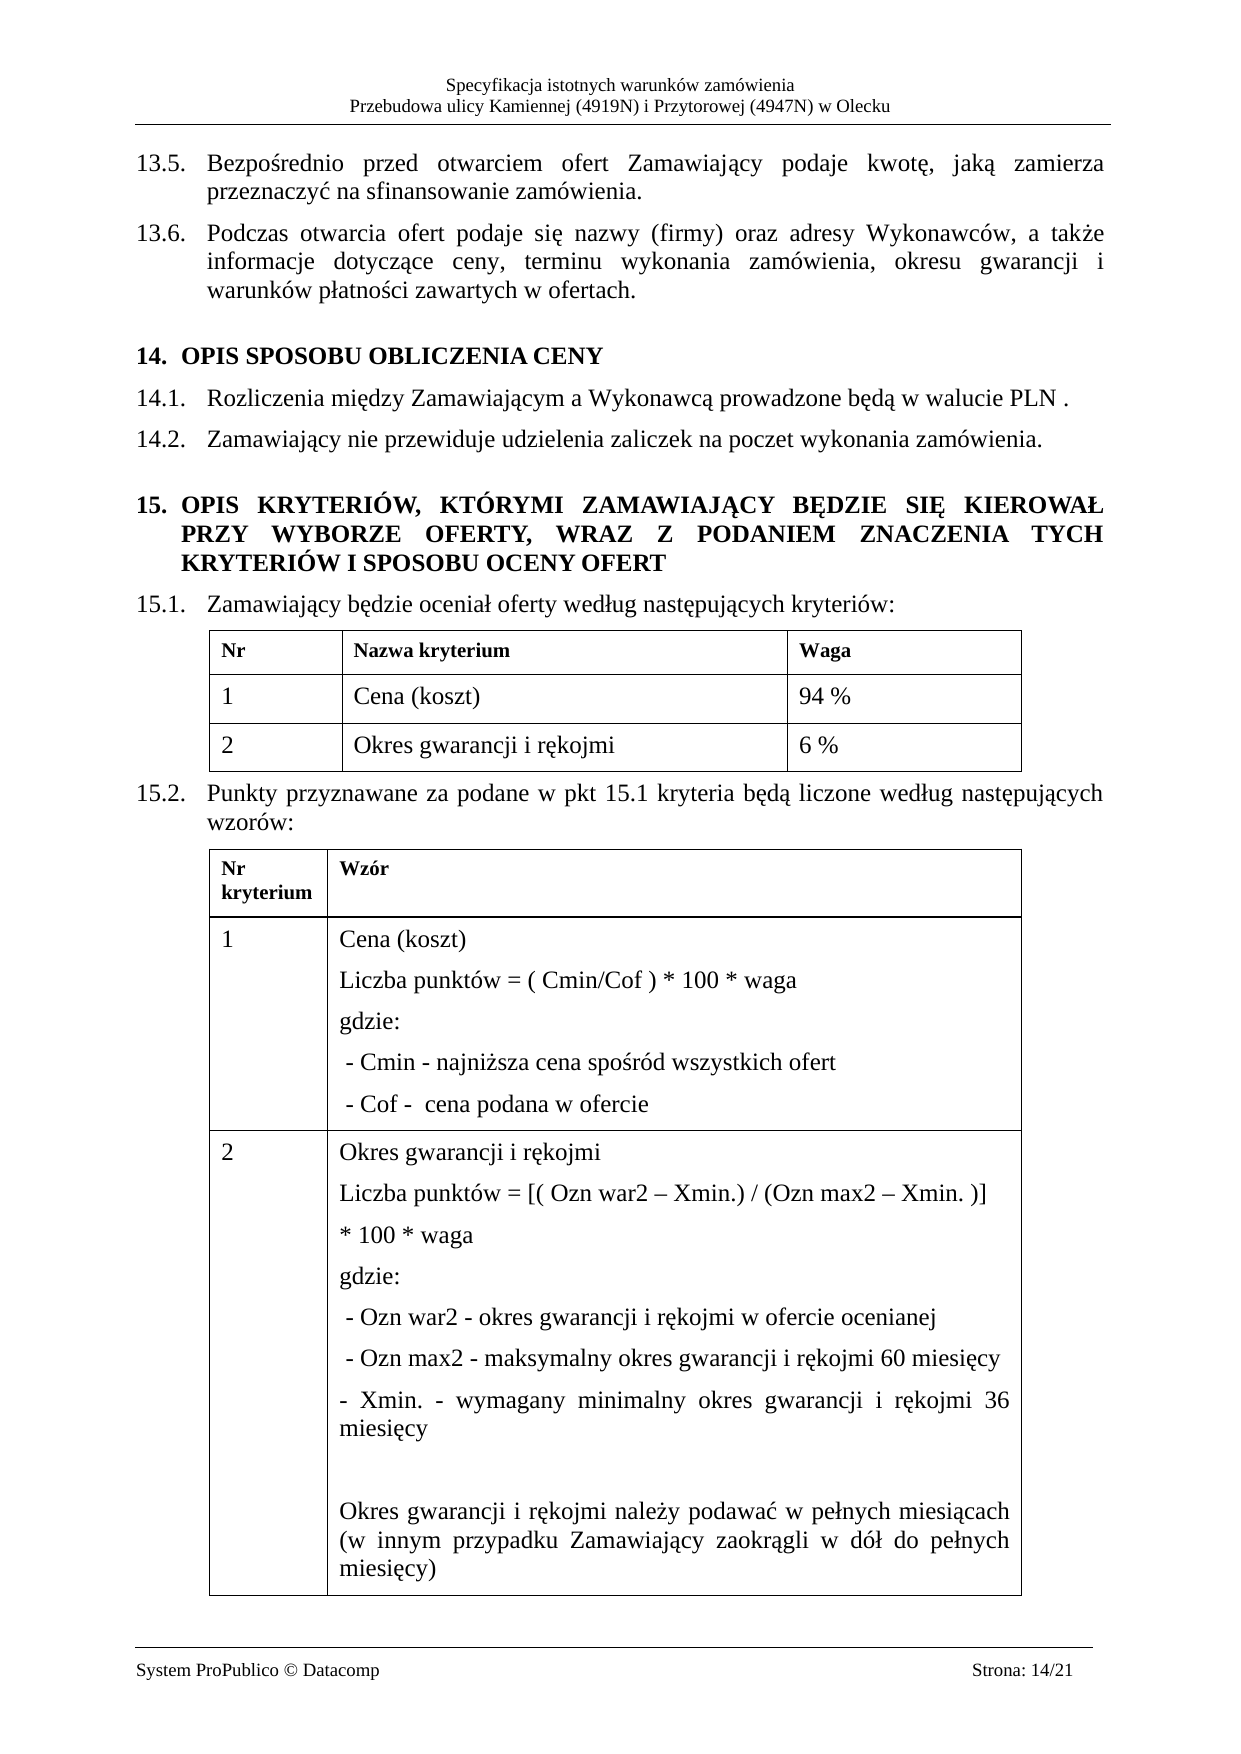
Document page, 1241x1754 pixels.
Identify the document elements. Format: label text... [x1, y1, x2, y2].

subtitle Zamawiający będzie oceniał oferty według następujących kryteriów: [136, 589, 1104, 618]
table_cell 6 % [788, 724, 1021, 771]
subtitle Zamawiający nie przewiduje udzielenia zaliczek na poczet wykonania zamówienia. [136, 424, 1104, 453]
table_header Nr [210, 631, 342, 674]
table_header Nr kryterium [210, 850, 327, 916]
subtitle Opis sposobu obliczenia ceny [136, 341, 1104, 370]
table_cell 94 % [788, 675, 1021, 723]
subtitle Podczas otwarcia ofert podaje się nazwy (firmy) oraz adresy Wykonawców, a także informacje dotyczące ceny, terminu wykonania zamówienia, okresu gwarancji i warunków płatności zawartych w ofertach. [136, 218, 1104, 304]
subtitle Punkty przyznawane za podane w pkt 15.1 kryteria będą liczone według następujących wzorów: [136, 778, 1104, 836]
table_header Nazwa kryterium [343, 631, 787, 674]
subtitle Rozliczenia między Zamawiającym a Wykonawcą prowadzone będą w walucie PLN . [136, 383, 1104, 411]
table_cell 1 [210, 918, 327, 1130]
table_cell 1 [210, 675, 342, 723]
table_cell 2 [210, 1131, 327, 1595]
table_cell Okres gwarancji i rękojmi [343, 724, 787, 771]
table_cell 2 [210, 724, 342, 771]
subtitle Opis kryteriów, którymi zamawiający będzie się kierował przy wyborze oferty, wraz z podaniem znaczenia tych kryteriów i sposobu oceny ofert [136, 490, 1104, 576]
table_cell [328, 1131, 1021, 1595]
subtitle Bezpośrednio przed otwarciem ofert Zamawiający podaje kwotę, jaką zamierza przeznaczyć na sfinansowanie zamówienia. [136, 148, 1104, 205]
table_header Waga [788, 631, 1021, 674]
table_cell Cena (koszt) Liczba punktów = ( Cmin/Cof ) * 100 * waga gdzie: - Cmin - najniższa cena spośród wszystkich ofert - Cof - cena podana w ofercie [328, 918, 1021, 1130]
table_cell Cena (koszt) [343, 675, 787, 723]
table_header Wzór [328, 850, 1021, 916]
